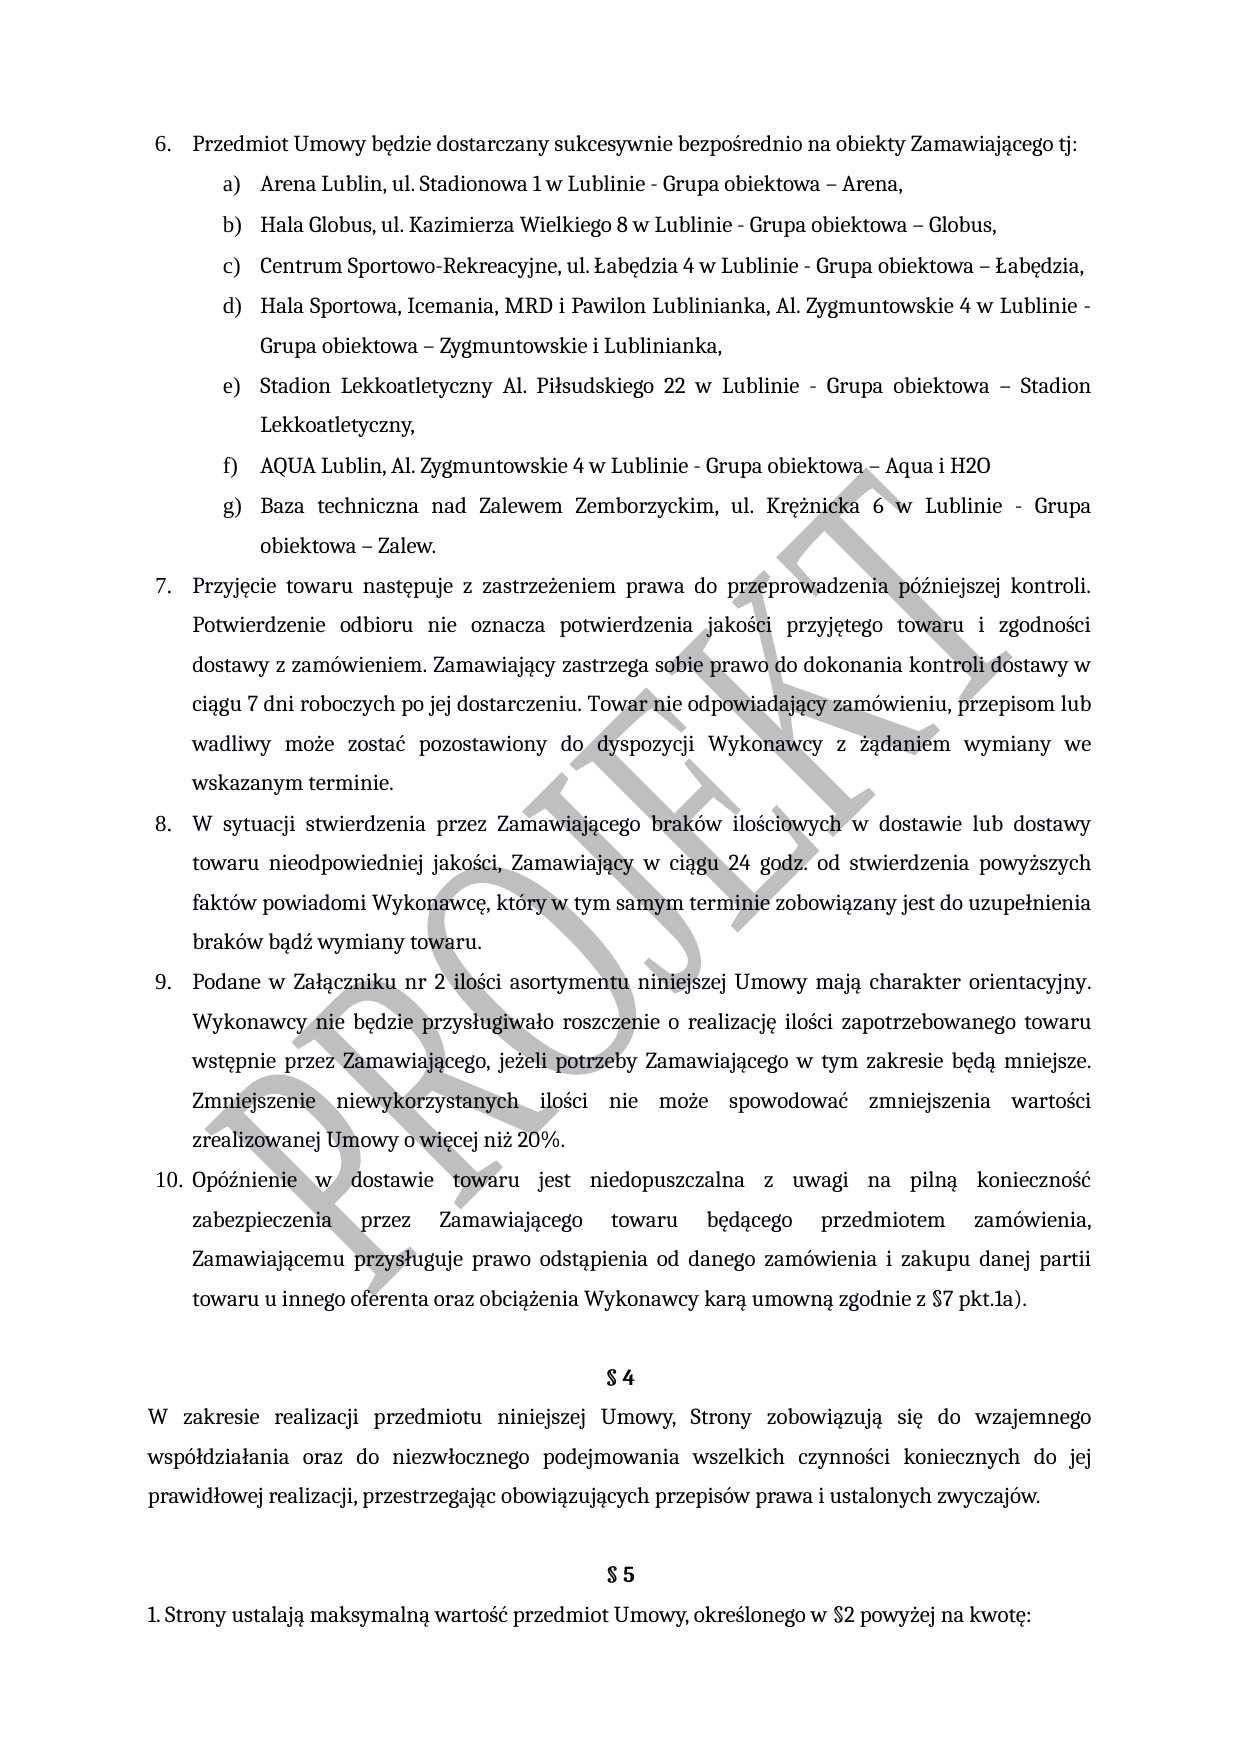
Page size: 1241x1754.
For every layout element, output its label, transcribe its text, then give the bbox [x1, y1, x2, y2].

list Baza techniczna nad Zalewem Zemborzyckim, ul. Krężnicka 6 w Lublinie - Grupa obiektowa – Zalew. [223, 492, 1092, 559]
list Hala Globus, ul. Kazimierza Wielkiego 8 w Lublinie - Grupa obiektowa – Globus, [223, 211, 1092, 238]
list Stadion Lekkoatletyczny Al. Piłsudskiego 22 w Lublinie - Grupa obiektowa – Stadion Lekkoatletyczny, [223, 372, 1092, 439]
list Podane w Załączniku nr 2 ilości asortymentu niniejszej Umowy mają charakter orientacyjny. Wykonawcy nie będzie przysługiwało roszczenie o realizację ilości zapotrzebowanego towaru wstępnie przez Zamawiającego, jeżeli potrzeby Zamawiającego w tym zakresie będą mniejsze. Zmniejszenie niewykorzystanych ilości nie może spowodować zmniejszenia wartości zrealizowanej Umowy o więcej niż 20%. [155, 968, 1092, 1153]
list Arena Lublin, ul. Stadionowa 1 w Lublinie - Grupa obiektowa – Arena, [223, 171, 1092, 198]
list Centrum Sportowo-Rekreacyjne, ul. Łabędzia 4 w Lublinie - Grupa obiektowa – Łabędzia, [223, 252, 1092, 279]
list Przyjęcie towaru następuje z zastrzeżeniem prawa do przeprowadzenia późniejszej kontroli. Potwierdzenie odbioru nie oznacza potwierdzenia jakości przyjętego towaru i zgodności dostawy z zamówieniem. Zamawiający zastrzega sobie prawo do dokonania kontroli dostawy w ciągu 7 dni roboczych po jej dostarczeniu. Towar nie odpowiadający zamówieniu, przepisom lub wadliwy może zostać pozostawiony do dyspozycji Wykonawcy z żądaniem wymiany we wskazanym terminie. [155, 572, 1092, 797]
text 1. Strony ustalają maksymalną wartość przedmiot Umowy, określonego w §2 powyżej na kwotę: [148, 1601, 1092, 1628]
list Przedmiot Umowy będzie dostarczany sukcesywnie bezpośrednio na obiekty Zamawiającego tj: [154, 130, 1092, 157]
list Opóźnienie w dostawie towaru jest niedopuszczalna z uwagi na pilną konieczność zabezpieczenia przez Zamawiającego towaru będącego przedmiotem zamówienia, Zamawiającemu przysługuje prawo odstąpienia od danego zamówienia i zakupu danej partii towaru u innego oferenta oraz obciążenia Wykonawcy karą umowną zgodnie z §7 pkt.1a). [155, 1166, 1092, 1312]
list Hala Sportowa, Icemania, MRD i Pawilon Lublinianka, Al. Zygmuntowskie 4 w Lublinie - Grupa obiektowa – Zygmuntowskie i Lublinianka, [223, 292, 1092, 359]
text § 5 [148, 1562, 1092, 1588]
text W zakresie realizacji przedmiotu niniejszej Umowy, Strony zobowiązują się do wzajemnego współdziałania oraz do niezwłocznego podejmowania wszelkich czynności koniecznych do jej prawidłowej realizacji, przestrzegając obowiązujących przepisów prawa i ustalonych zwyczajów. [148, 1404, 1092, 1509]
list AQUA Lublin, Al. Zygmuntowskie 4 w Lublinie - Grupa obiektowa – Aqua i H2O [223, 452, 1092, 479]
list W sytuacji stwierdzenia przez Zamawiającego braków ilościowych w dostawie lub dostawy towaru nieodpowiedniej jakości, Zamawiający w ciągu 24 godz. od stwierdzenia powyższych faktów powiadomi Wykonawcę, który w tym samym terminie zobowiązany jest do uzupełnienia braków bądź wymiany towaru. [155, 810, 1092, 955]
text § 4 [148, 1364, 1092, 1391]
